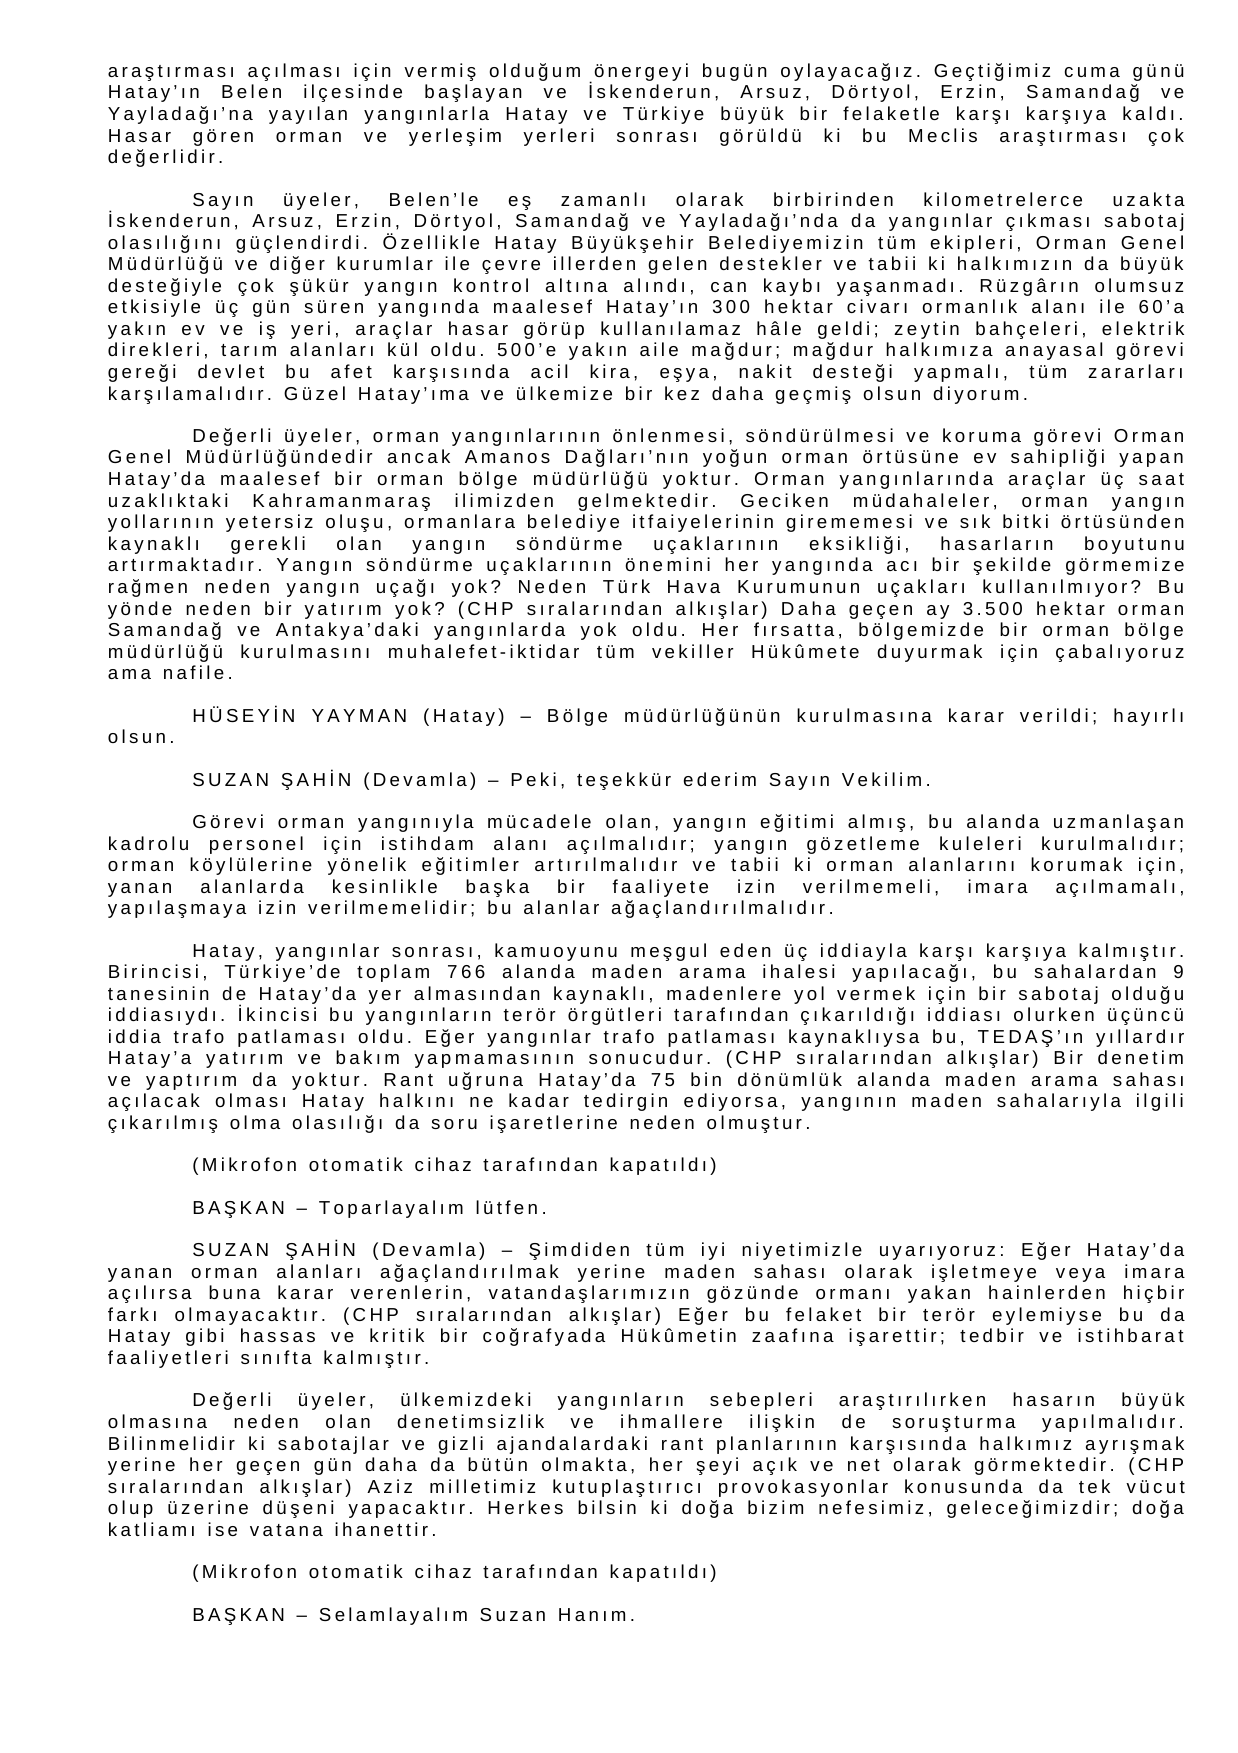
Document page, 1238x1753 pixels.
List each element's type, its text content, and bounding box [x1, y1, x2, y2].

text Sayın üyeler, Belen’le eş zamanlı olarak birbirinden kilometrelerce uzakta İskenderun, Arsuz, Erzin, Dörtyol, Samandağ ve Yayladağı’nda da yangınlar çıkması sabotaj olasılığını güçlendirdi. Özellikle Hatay Büyükşehir Belediyemizin tüm ekipleri, Orman Genel Müdürlüğü ve diğer kurumlar ile çevre illerden gelen destekler ve tabii ki halkımızın da büyük desteğiyle çok şükür yangın kontrol altına alındı, can kaybı yaşanmadı. Rüzgârın olumsuz etkisiyle üç gün süren yangında maalesef Hatay’ın 300 hektar civarı ormanlık alanı ile 60’a yakın ev ve iş yeri, araçlar hasar görüp kullanılamaz hâle geldi; zeytin bahçeleri, elektrik direkleri, tarım alanları kül oldu. 500’e yakın aile mağdur; mağdur halkımıza anayasal görevi gereği devlet bu afet karşısında acil kira, eşya, nakit desteği yapmalı, tüm zararları karşılamalıdır. Güzel Hatay’ıma ve ülkemize bir kez daha geçmiş olsun diyorum. [108, 188, 1186, 404]
text BAŞKAN – Selamlayalım Suzan Hanım. [108, 1603, 1186, 1625]
text Değerli üyeler, ülkemizdeki yangınların sebepleri araştırılırken hasarın büyük olmasına neden olan denetimsizlik ve ihmallere ilişkin de soruşturma yapılmalıdır. Bilinmelidir ki sabotajlar ve gizli ajandalardaki rant planlarının karşısında halkımız ayrışmak yerine her geçen gün daha da bütün olmakta, her şeyi açık ve net olarak görmektedir. (CHP sıralarından alkışlar) Aziz milletimiz kutuplaştırıcı provokasyonlar konusunda da tek vücut olup üzerine düşeni yapacaktır. Herkes bilsin ki doğa bizim nefesimiz, geleceğimizdir; doğa katliamı ise vatana ihanettir. [108, 1389, 1186, 1540]
text (Mikrofon otomatik cihaz tarafından kapatıldı) [108, 1561, 1186, 1583]
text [108, 60, 1186, 167]
text SUZAN ŞAHİN (Devamla) – Peki, teşekkür ederim Sayın Vekilim. [108, 768, 1186, 790]
text HÜSEYİN YAYMAN (Hatay) – Bölge müdürlüğünün kurulmasına karar verildi; hayırlı olsun. [108, 704, 1186, 747]
text Görevi orman yangınıyla mücadele olan, yangın eğitimi almış, bu alanda uzmanlaşan kadrolu personel için istihdam alanı açılmalıdır; yangın gözetleme kuleleri kurulmalıdır; orman köylülerine yönelik eğitimler artırılmalıdır ve tabii ki orman alanlarını korumak için, yanan alanlarda kesinlikle başka bir faaliyete izin verilmemeli, imara açılmamalı, yapılaşmaya izin verilmemelidir; bu alanlar ağaçlandırılmalıdır. [108, 811, 1186, 918]
text Hatay, yangınlar sonrası, kamuoyunu meşgul eden üç iddiayla karşı karşıya kalmıştır. Birincisi, Türkiye’de toplam 766 alanda maden arama ihalesi yapılacağı, bu sahalardan 9 tanesinin de Hatay’da yer almasından kaynaklı, madenlere yol vermek için bir sabotaj olduğu iddiasıydı. İkincisi bu yangınların terör örgütleri tarafından çıkarıldığı iddiası olurken üçüncü iddia trafo patlaması oldu. Eğer yangınlar trafo patlaması kaynaklıysa bu, TEDAŞ’ın yıllardır Hatay’a yatırım ve bakım yapmamasının sonucudur. (CHP sıralarından alkışlar) Bir denetim ve yaptırım da yoktur. Rant uğruna Hatay’da 75 bin dönümlük alanda maden arama sahası açılacak olması Hatay halkını ne kadar tedirgin ediyorsa, yangının maden sahalarıyla ilgili çıkarılmış olma olasılığı da soru işaretlerine neden olmuştur. [108, 939, 1186, 1133]
text BAŞKAN – Toparlayalım lütfen. [108, 1197, 1186, 1218]
text (Mikrofon otomatik cihaz tarafından kapatıldı) [108, 1154, 1186, 1176]
text Değerli üyeler, orman yangınlarının önlenmesi, söndürülmesi ve koruma görevi Orman Genel Müdürlüğündedir ancak Amanos Dağları’nın yoğun orman örtüsüne ev sahipliği yapan Hatay’da maalesef bir orman bölge müdürlüğü yoktur. Orman yangınlarında araçlar üç saat uzaklıktaki Kahramanmaraş ilimizden gelmektedir. Geciken müdahaleler, orman yangın yollarının yetersiz oluşu, ormanlara belediye itfaiyelerinin girememesi ve sık bitki örtüsünden kaynaklı gerekli olan yangın söndürme uçaklarının eksikliği, hasarların boyutunu artırmaktadır. Yangın söndürme uçaklarının önemini her yangında acı bir şekilde görmemize rağmen neden yangın uçağı yok? Neden Türk Hava Kurumunun uçakları kullanılmıyor? Bu yönde neden bir yatırım yok? (CHP sıralarından alkışlar) Daha geçen ay 3.500 hektar orman Samandağ ve Antakya’daki yangınlarda yok oldu. Her fırsatta, bölgemizde bir orman bölge müdürlüğü kurulmasını muhalefet-iktidar tüm vekiller Hükûmete duyurmak için çabalıyoruz ama nafile. [108, 425, 1186, 683]
text SUZAN ŞAHİN (Devamla) – Şimdiden tüm iyi niyetimizle uyarıyoruz: Eğer Hatay’da yanan orman alanları ağaçlandırılmak yerine maden sahası olarak işletmeye veya imara açılırsa buna karar verenlerin, vatandaşlarımızın gözünde ormanı yakan hainlerden hiçbir farkı olmayacaktır. (CHP sıralarından alkışlar) Eğer bu felaket bir terör eylemiyse bu da Hatay gibi hassas ve kritik bir coğrafyada Hükûmetin zaafına işarettir; tedbir ve istihbarat faaliyetleri sınıfta kalmıştır. [108, 1239, 1186, 1368]
